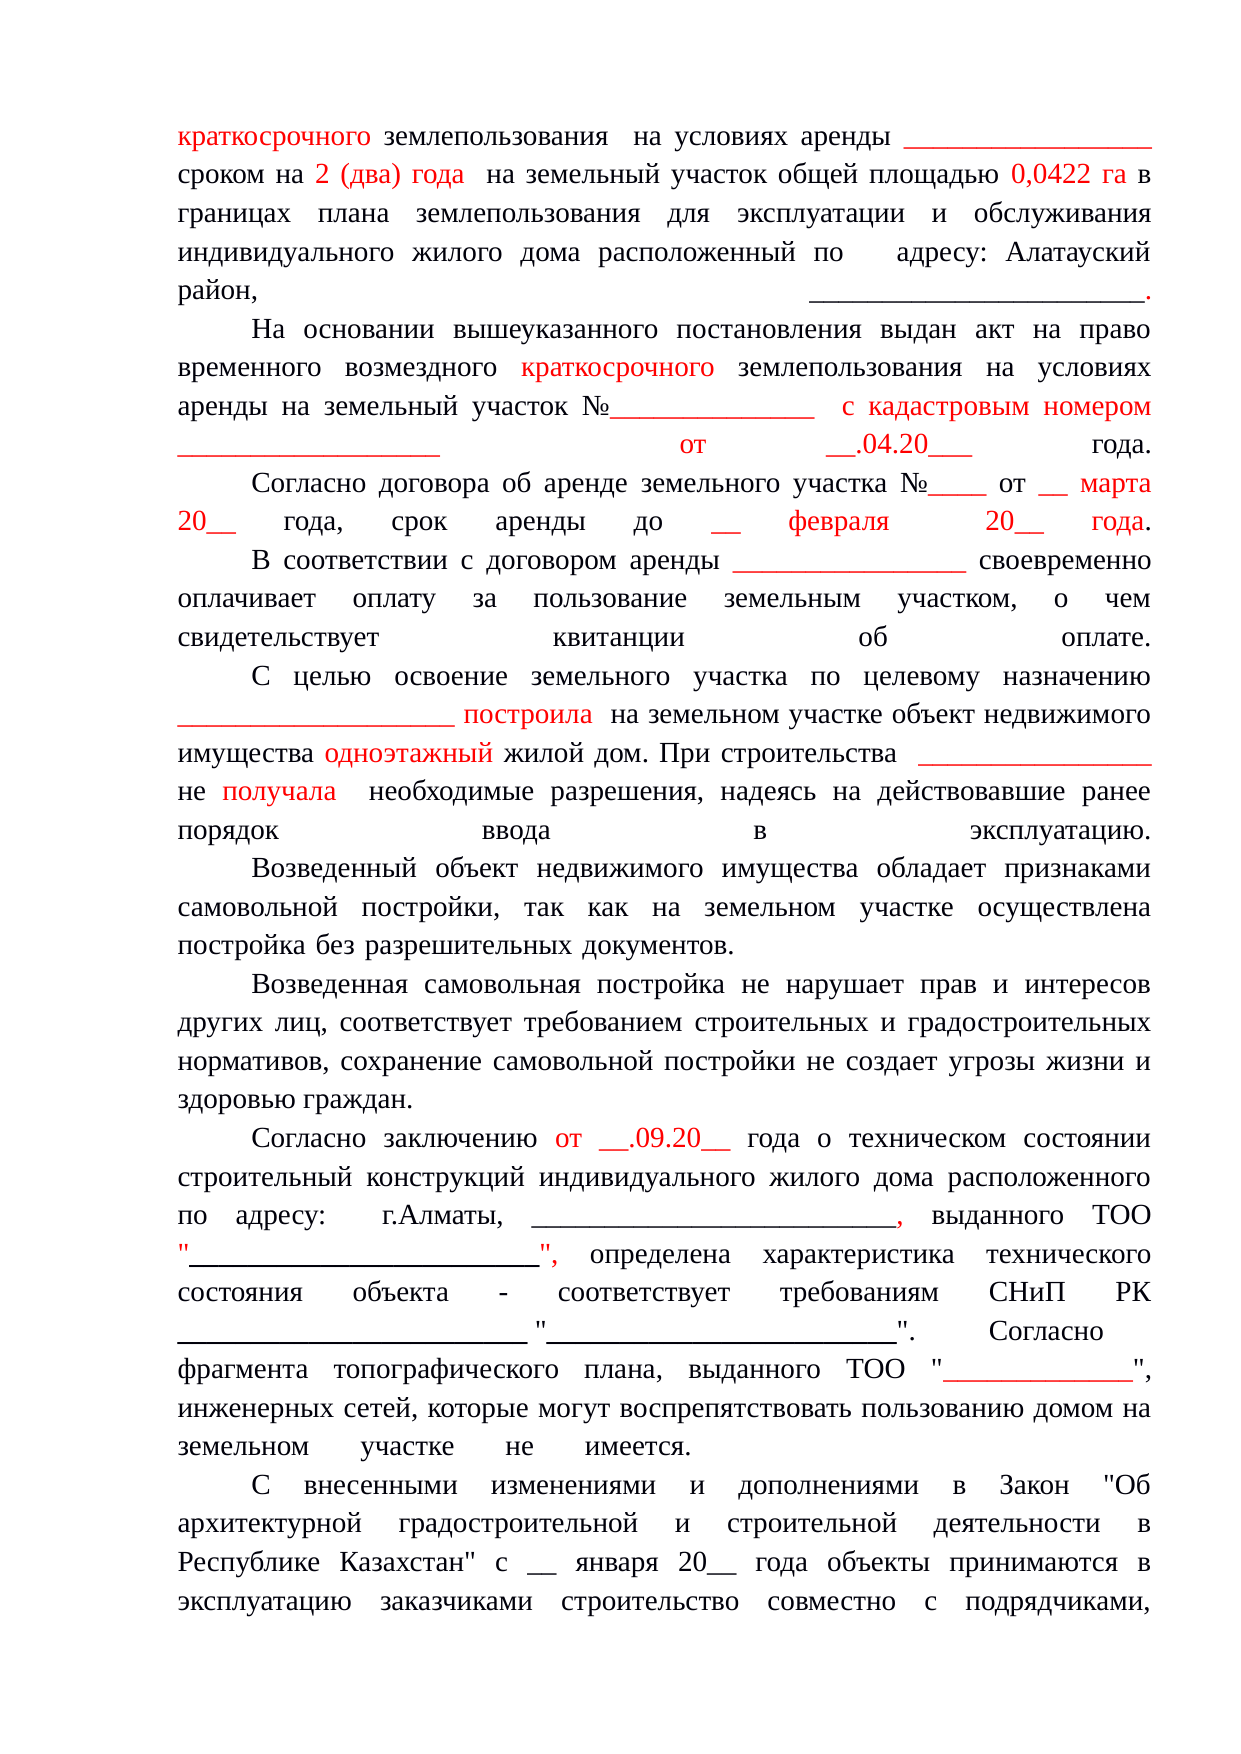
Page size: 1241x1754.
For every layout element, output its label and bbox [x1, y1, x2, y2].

text [177, 118, 1152, 1616]
